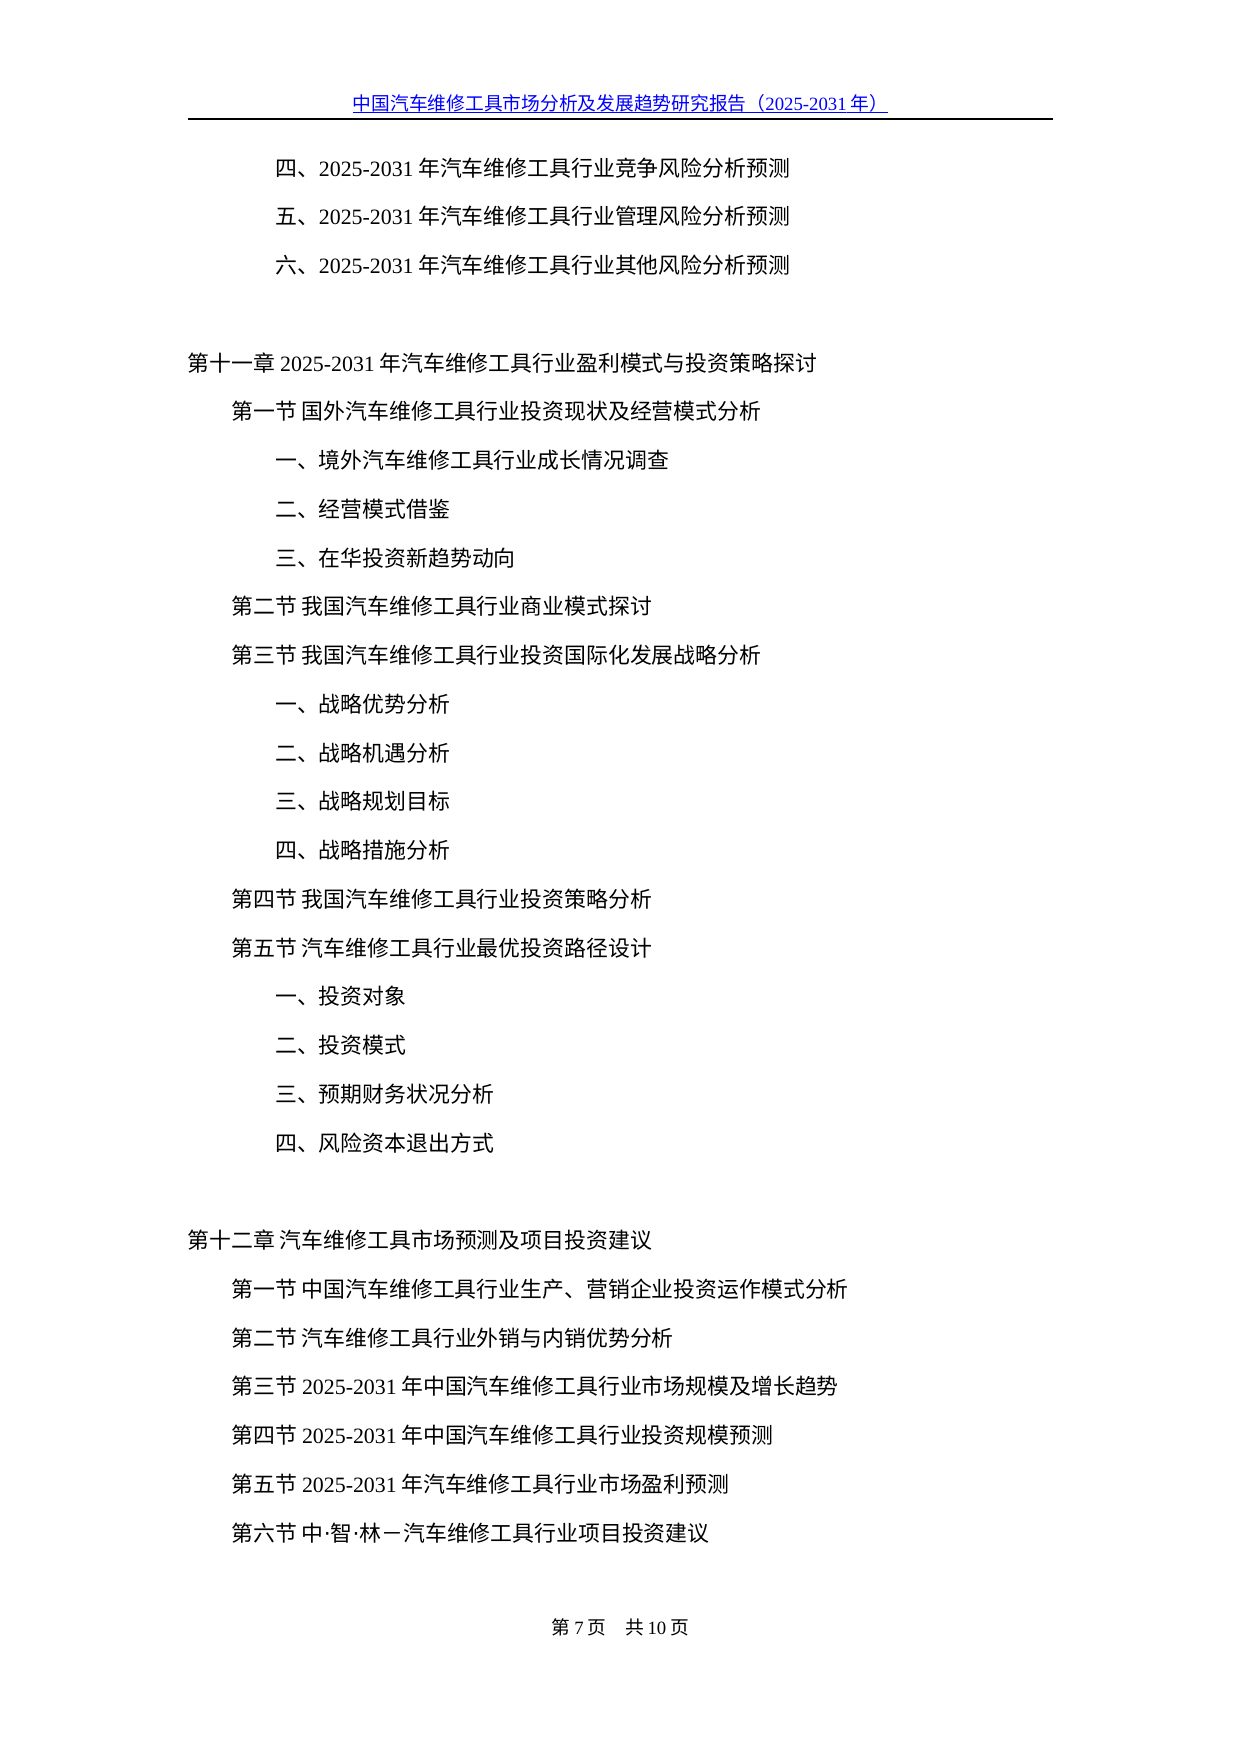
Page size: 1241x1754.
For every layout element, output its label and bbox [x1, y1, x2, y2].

text [187, 150, 1053, 1548]
